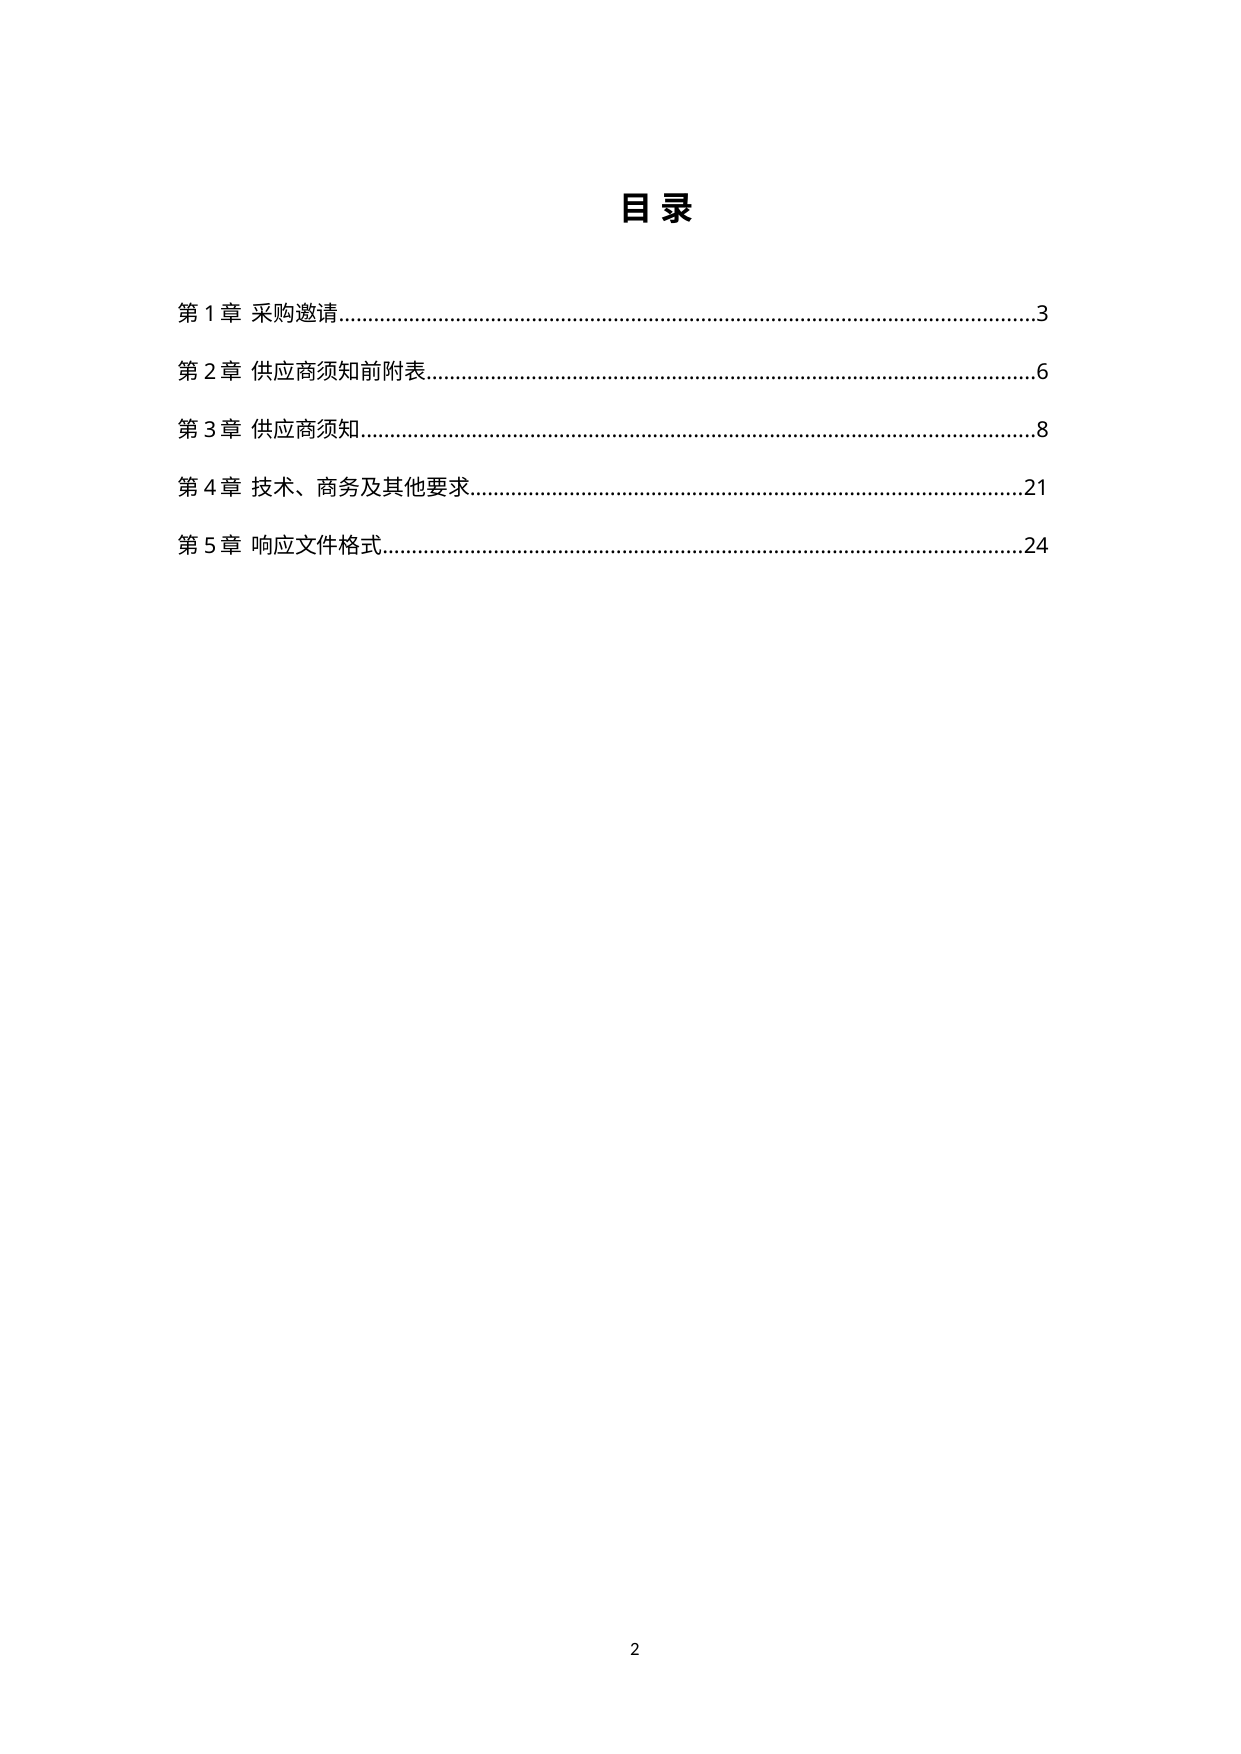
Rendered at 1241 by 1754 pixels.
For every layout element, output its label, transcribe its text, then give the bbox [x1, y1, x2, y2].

text 第5章 响应文件格式 24 [177, 521, 1092, 566]
text 第4章 技术、商务及其他要求 21 [177, 463, 1092, 508]
text 第2章 供应商须知前附表 6 [177, 347, 1092, 393]
text 目 录 [177, 161, 1092, 252]
text 第3章 供应商须知 8 [177, 405, 1092, 451]
text 第1章 采购邀请 3 [177, 290, 1092, 335]
